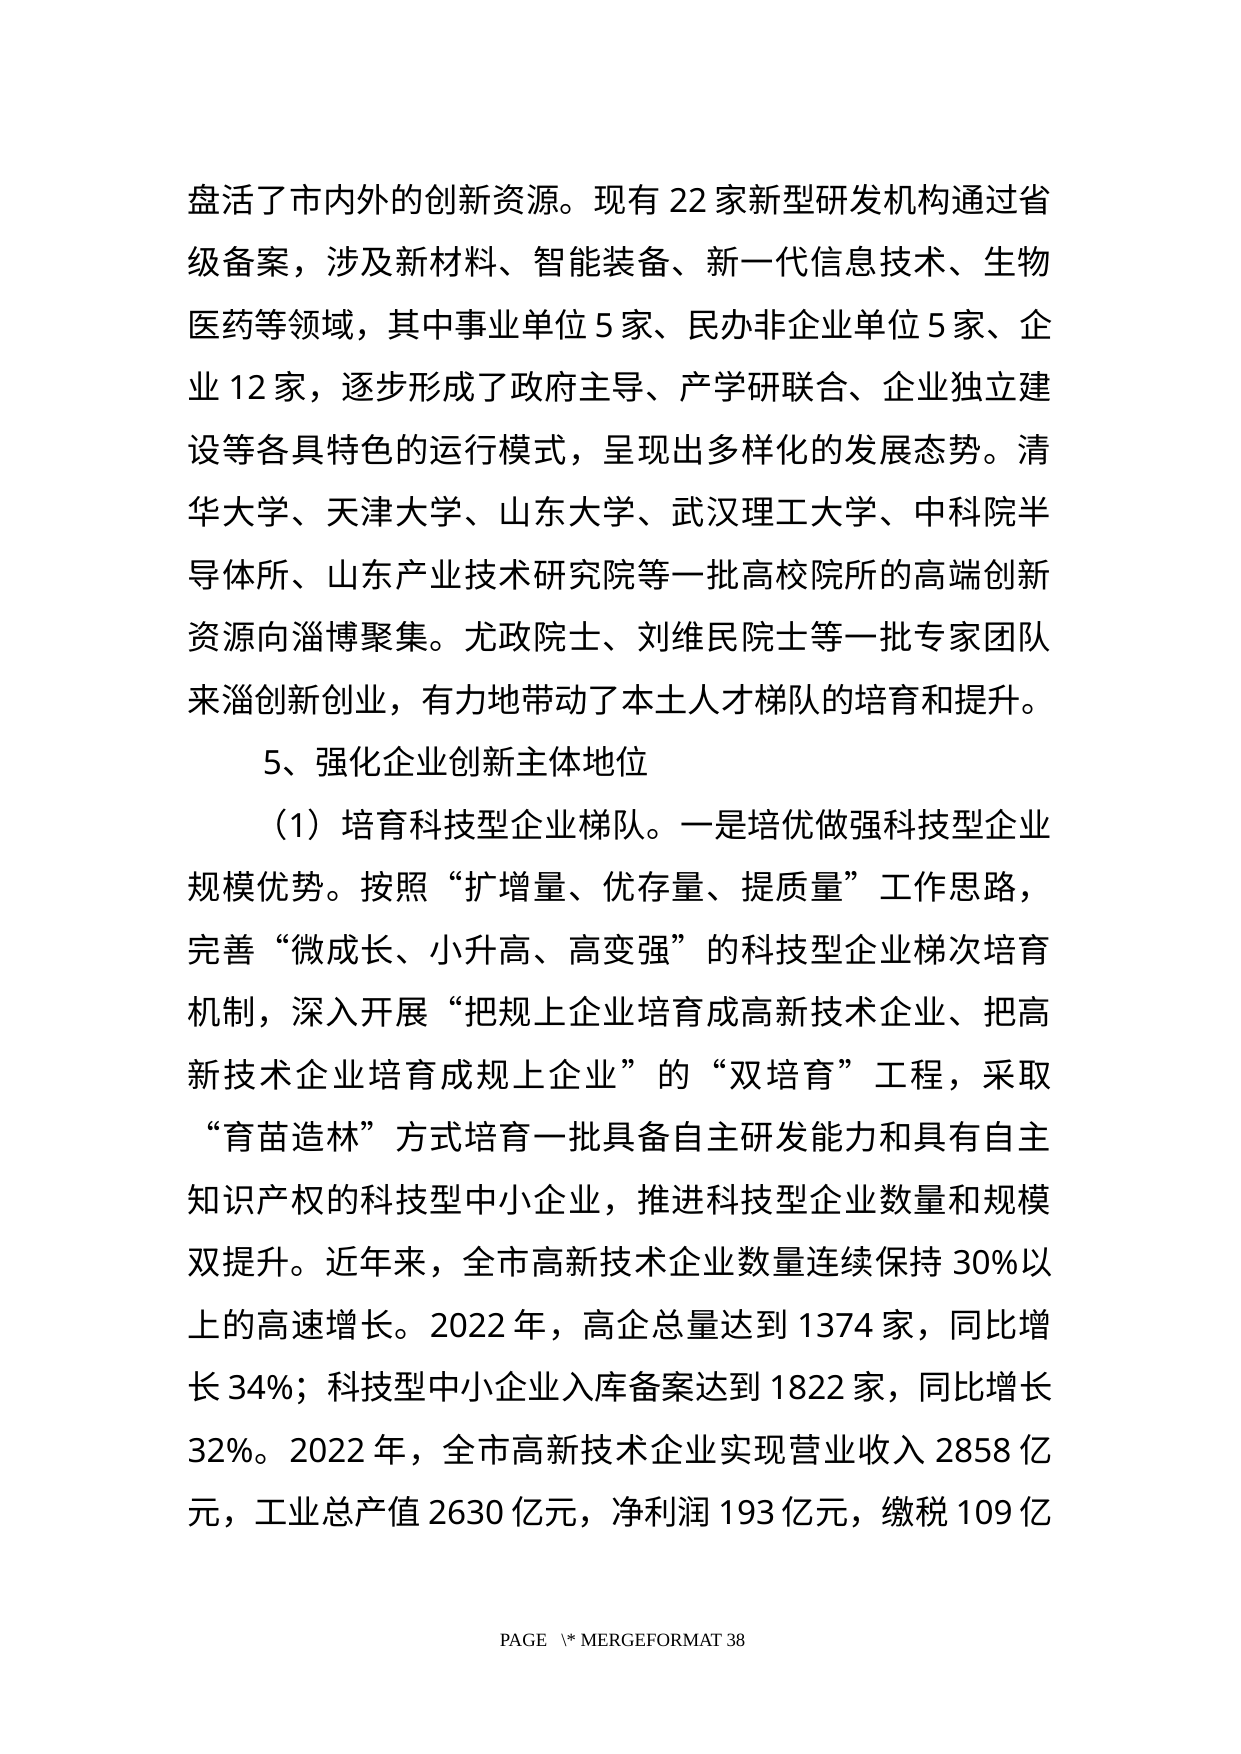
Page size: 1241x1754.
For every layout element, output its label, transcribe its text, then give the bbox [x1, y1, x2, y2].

text 5、强化企业创新主体地位 [187, 724, 1053, 787]
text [187, 787, 1053, 1537]
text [187, 162, 1053, 724]
